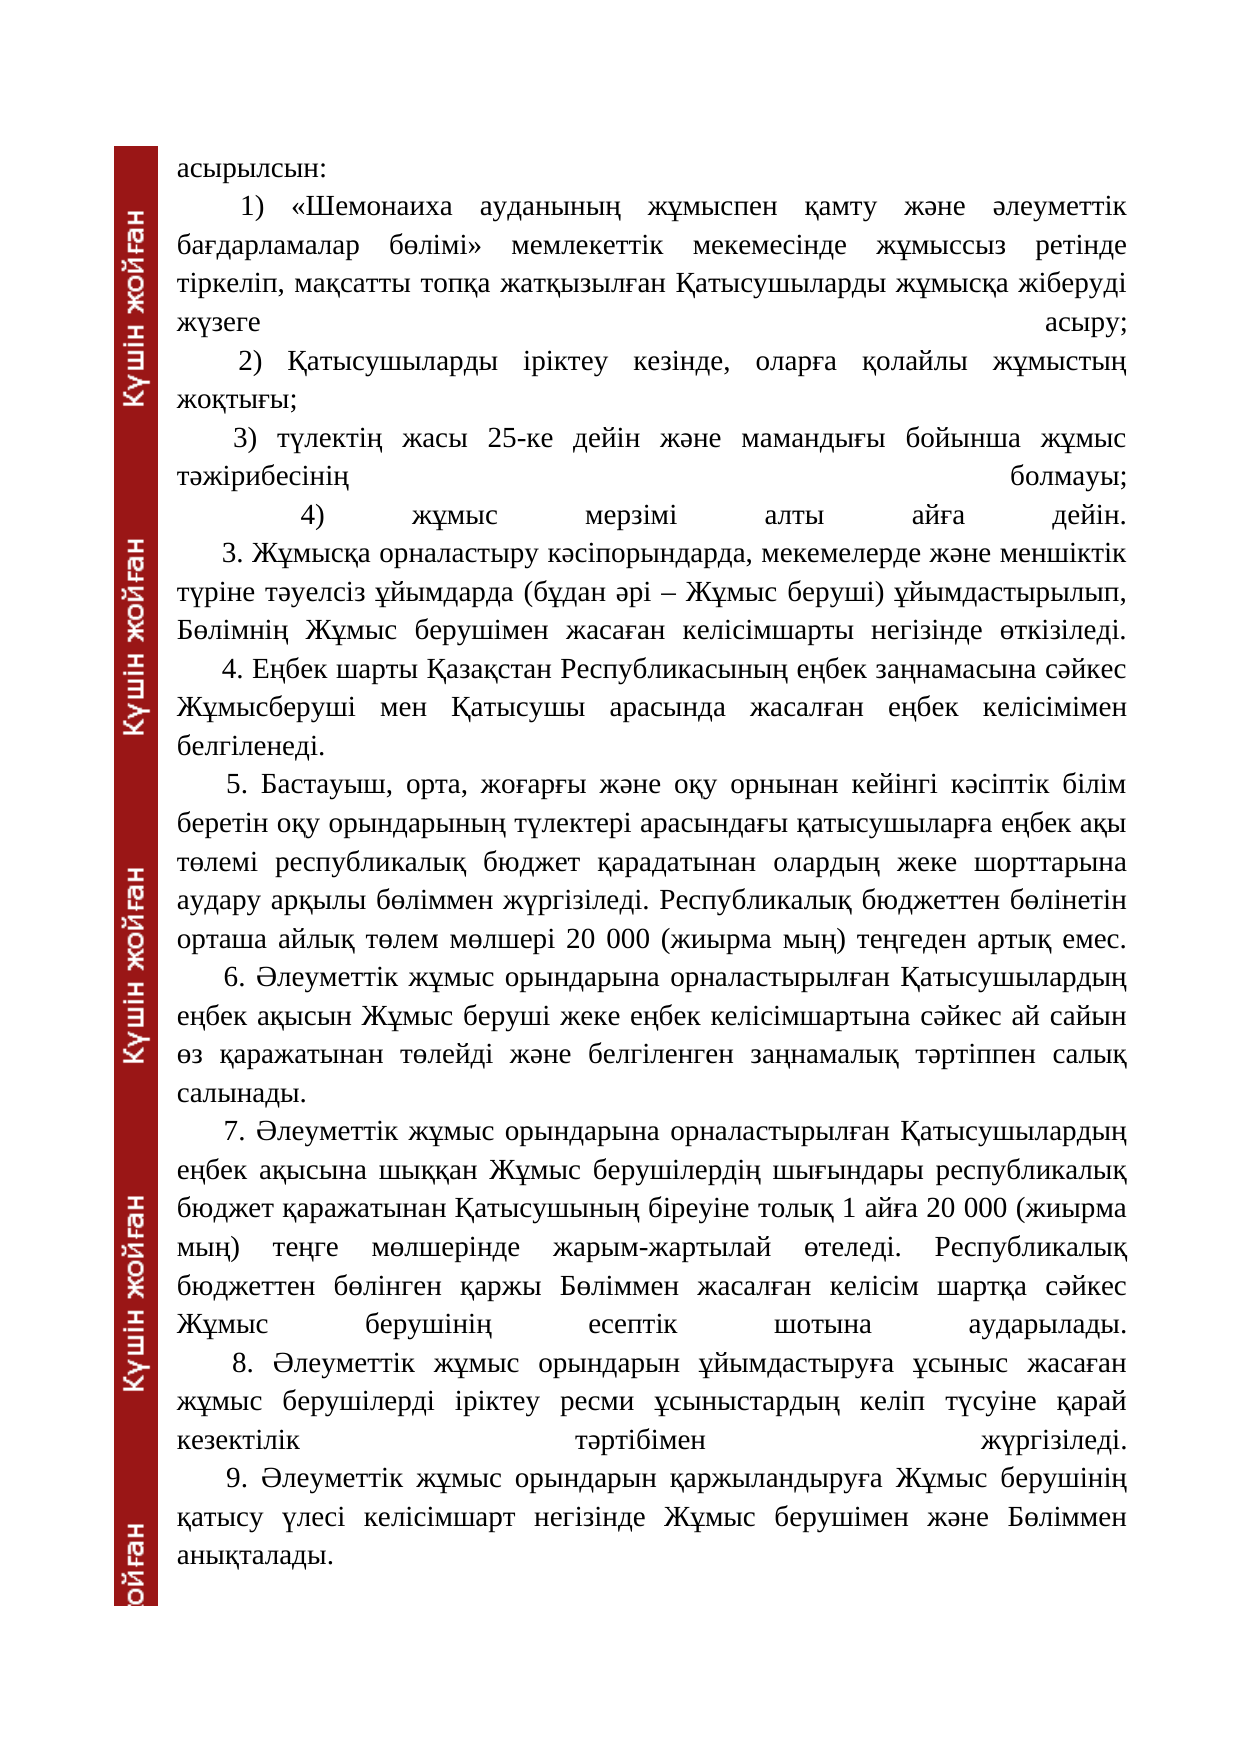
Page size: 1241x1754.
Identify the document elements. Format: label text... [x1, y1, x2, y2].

picture [114, 1571, 158, 1606]
picture [114, 146, 158, 150]
